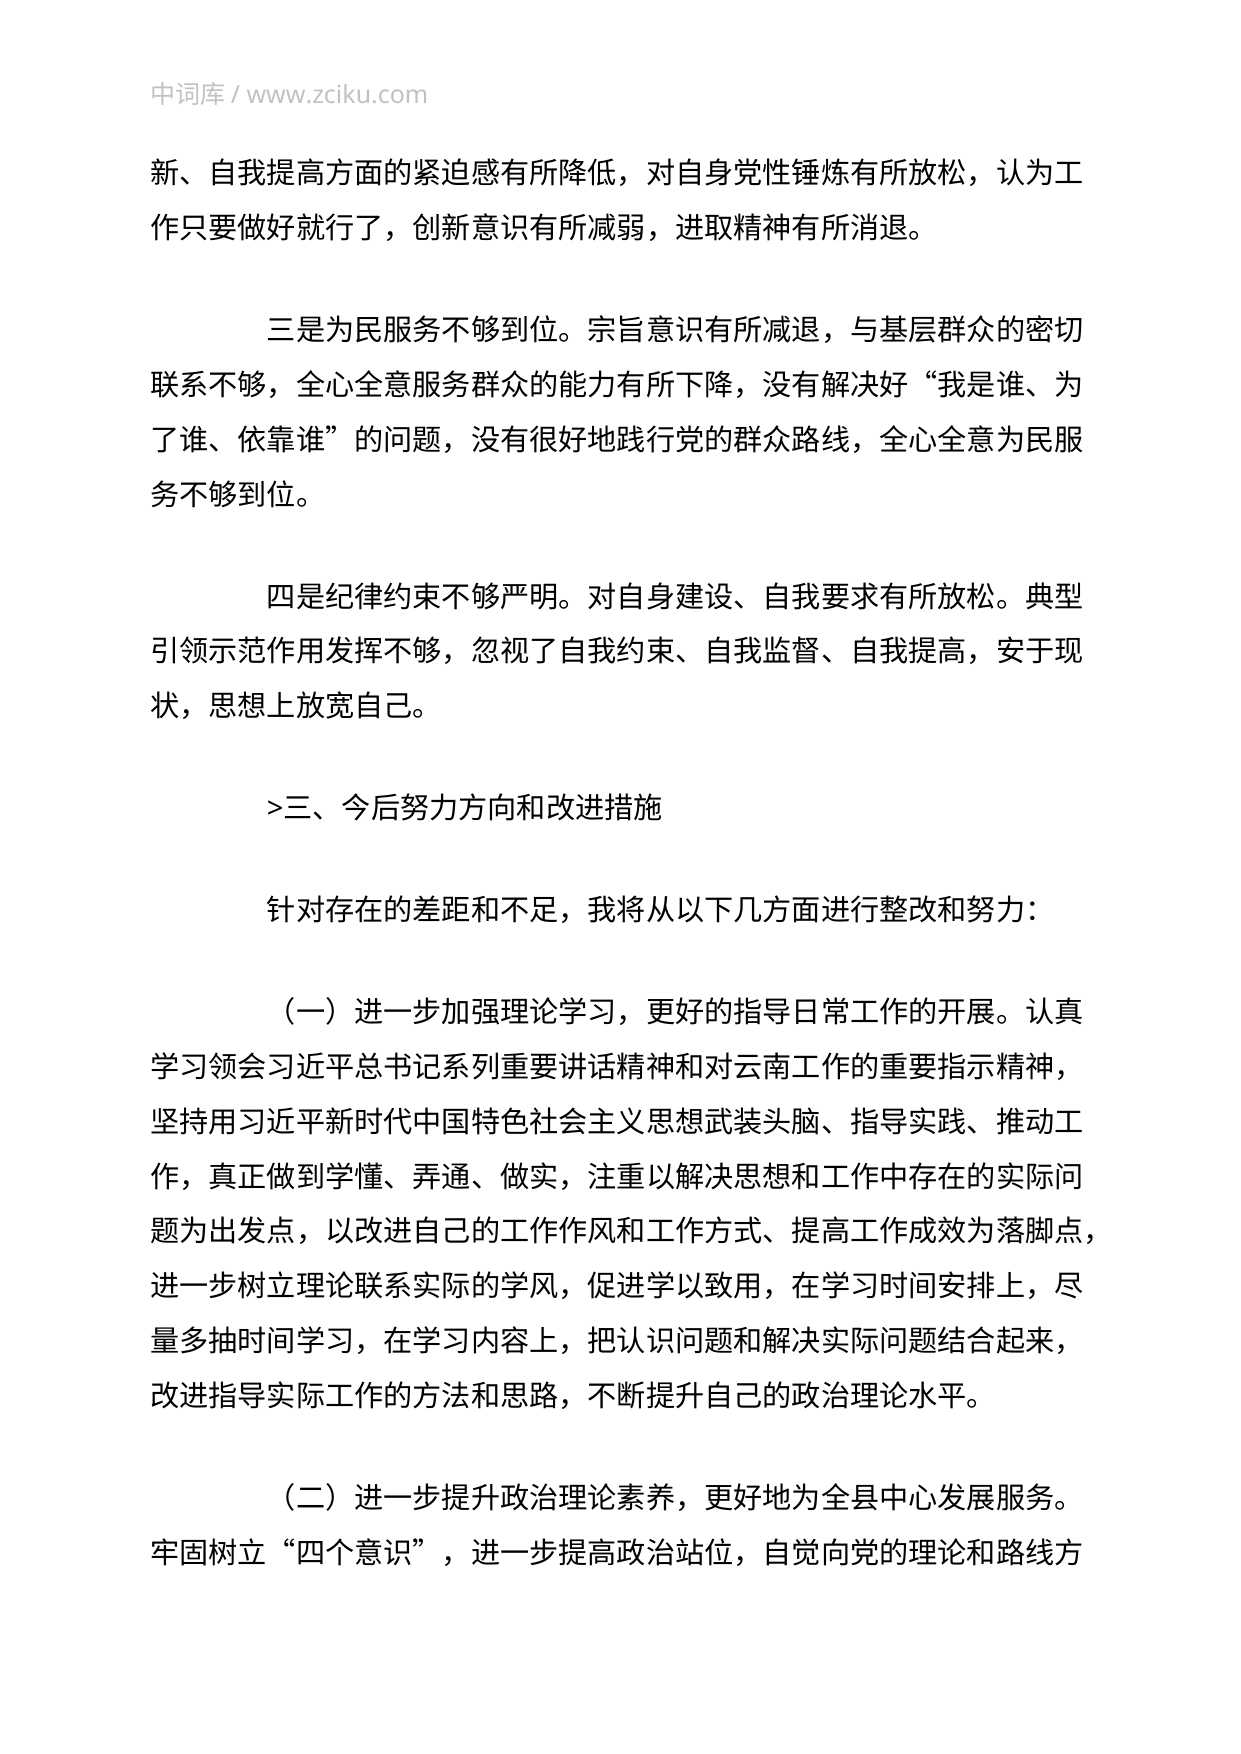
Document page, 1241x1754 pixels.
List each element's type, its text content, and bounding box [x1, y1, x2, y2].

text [150, 1474, 1090, 1572]
text >三、今后努力方向和改进措施 [150, 785, 1090, 827]
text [150, 150, 1090, 247]
text 四是纪律约束不够严明。对自身建设、自我要求有所放松。典型引领示范作用发挥不够，忽视了自我约束、自我监督、自我提高，安于现状，思想上放宽自己。 [150, 573, 1090, 725]
text 三是为民服务不够到位。宗旨意识有所减退，与基层群众的密切联系不够，全心全意服务群众的能力有所下降，没有解决好“我是谁、为了谁、依靠谁”的问题，没有很好地践行党的群众路线，全心全意为民服务不够到位。 [150, 307, 1090, 514]
text 针对存在的差距和不足，我将从以下几方面进行整改和努力： [150, 887, 1090, 929]
text （一）进一步加强理论学习，更好的指导日常工作的开展。认真学习领会习近平总书记系列重要讲话精神和对云南工作的重要指示精神，坚持用习近平新时代中国特色社会主义思想武装头脑、指导实践、推动工作，真正做到学懂、弄通、做实，注重以解决思想和工作中存在的实际问题为出发点，以改进自己的工作作风和工作方式、提高工作成效为落脚点，进一步树立理论联系实际的学风，促进学以致用，在学习时间安排上，尽量多抽时间学习，在学习内容上，把认识问题和解决实际问题结合起来，改进指导实际工作的方法和思路，不断提升自己的政治理论水平。 [150, 988, 1090, 1415]
